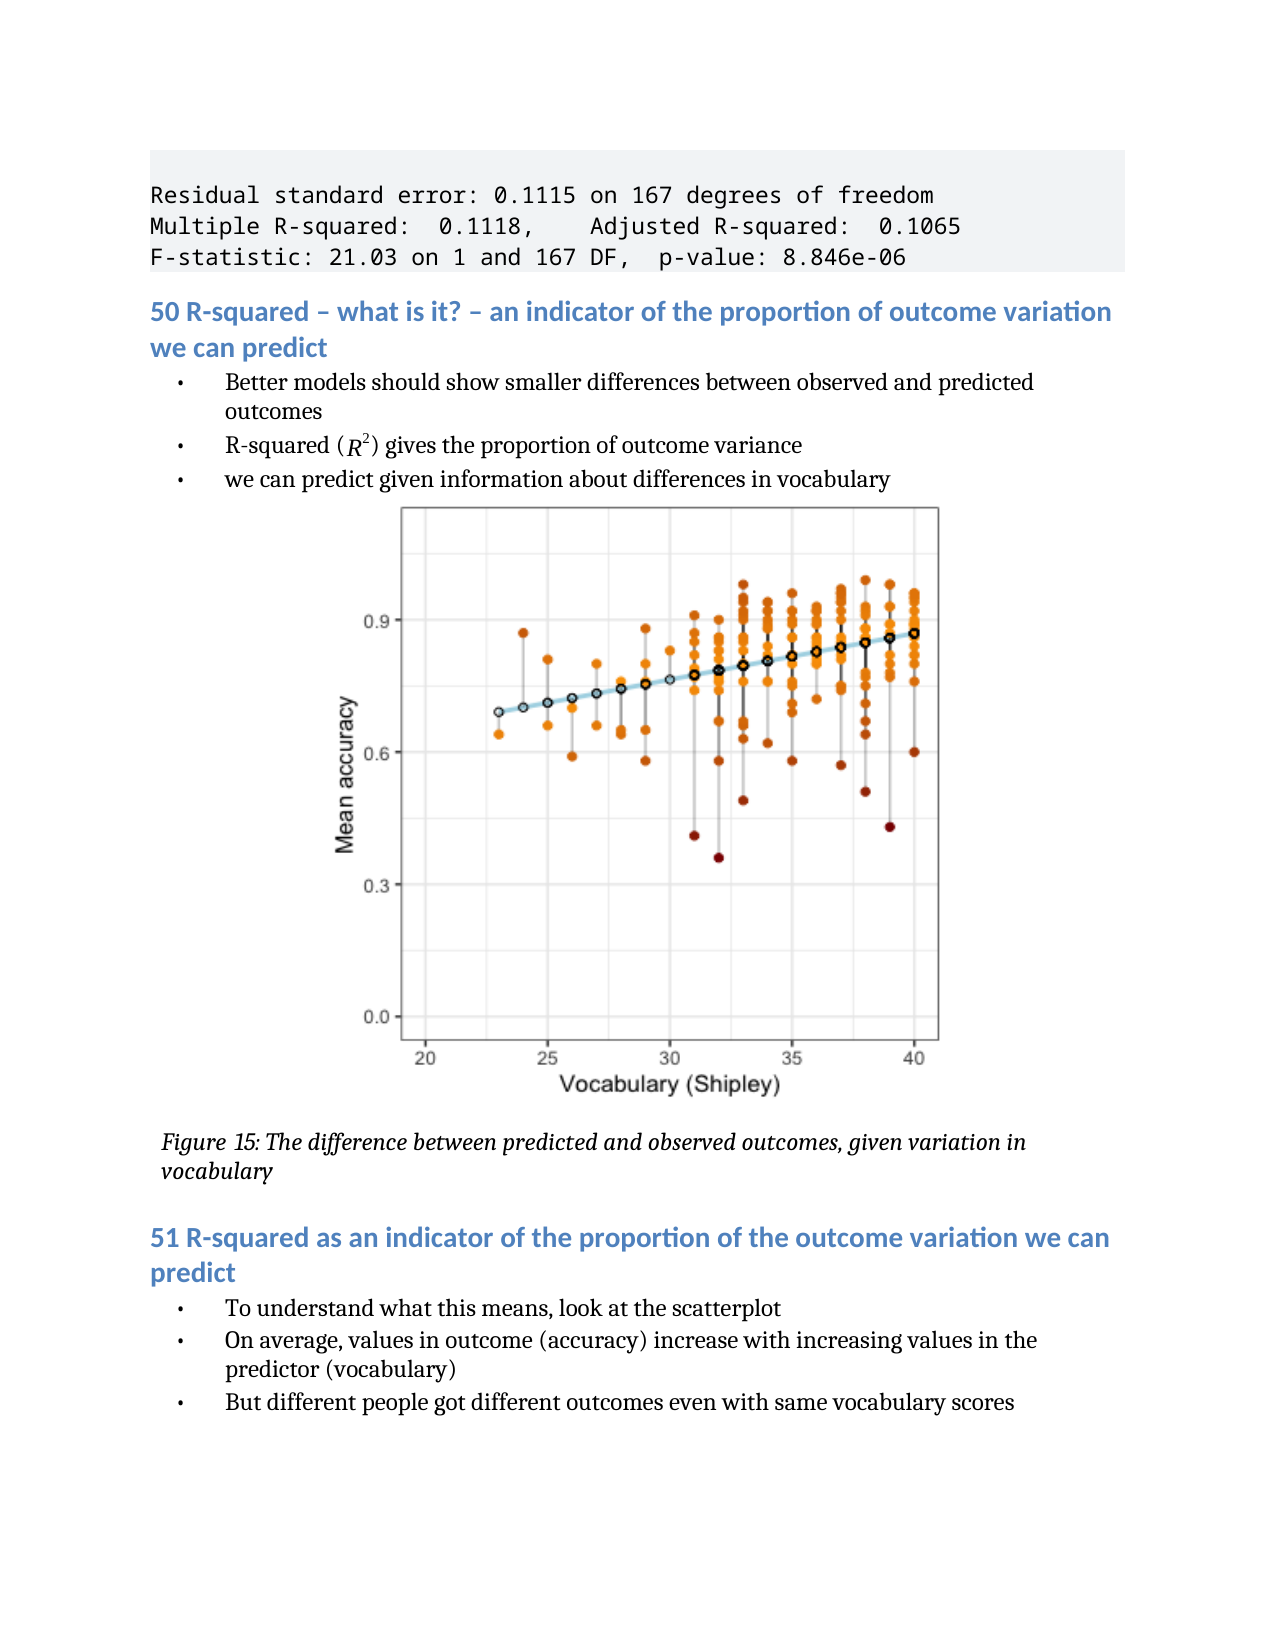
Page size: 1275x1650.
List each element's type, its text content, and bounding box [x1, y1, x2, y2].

list On average, values in outcome (accuracy) increase with increasing values in the predictor (vocabulary) [175, 1326, 1125, 1384]
subtitle 51 R-squared as an indicator of the proportion of the outcome variation we can predict [150, 1219, 1125, 1290]
table_header Figure 15: The difference between predicted and observed outcomes, given variation in vocabulary [150, 497, 1125, 1198]
list we can predict given information about differences in vocabulary [175, 464, 1125, 493]
list To understand what this means, look at the scatterplot [175, 1294, 1125, 1323]
list Better models should show smaller differences between observed and predicted outcomes [175, 368, 1125, 426]
list But different people got different outcomes even with same vocabulary scores [175, 1388, 1125, 1416]
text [150, 150, 1125, 272]
subtitle 50 R-squared – what is it? – an indicator of the proportion of outcome variation we can predict [150, 293, 1125, 364]
list R-squared () gives the proportion of outcome variance [175, 429, 1125, 461]
picture [324, 497, 951, 1108]
